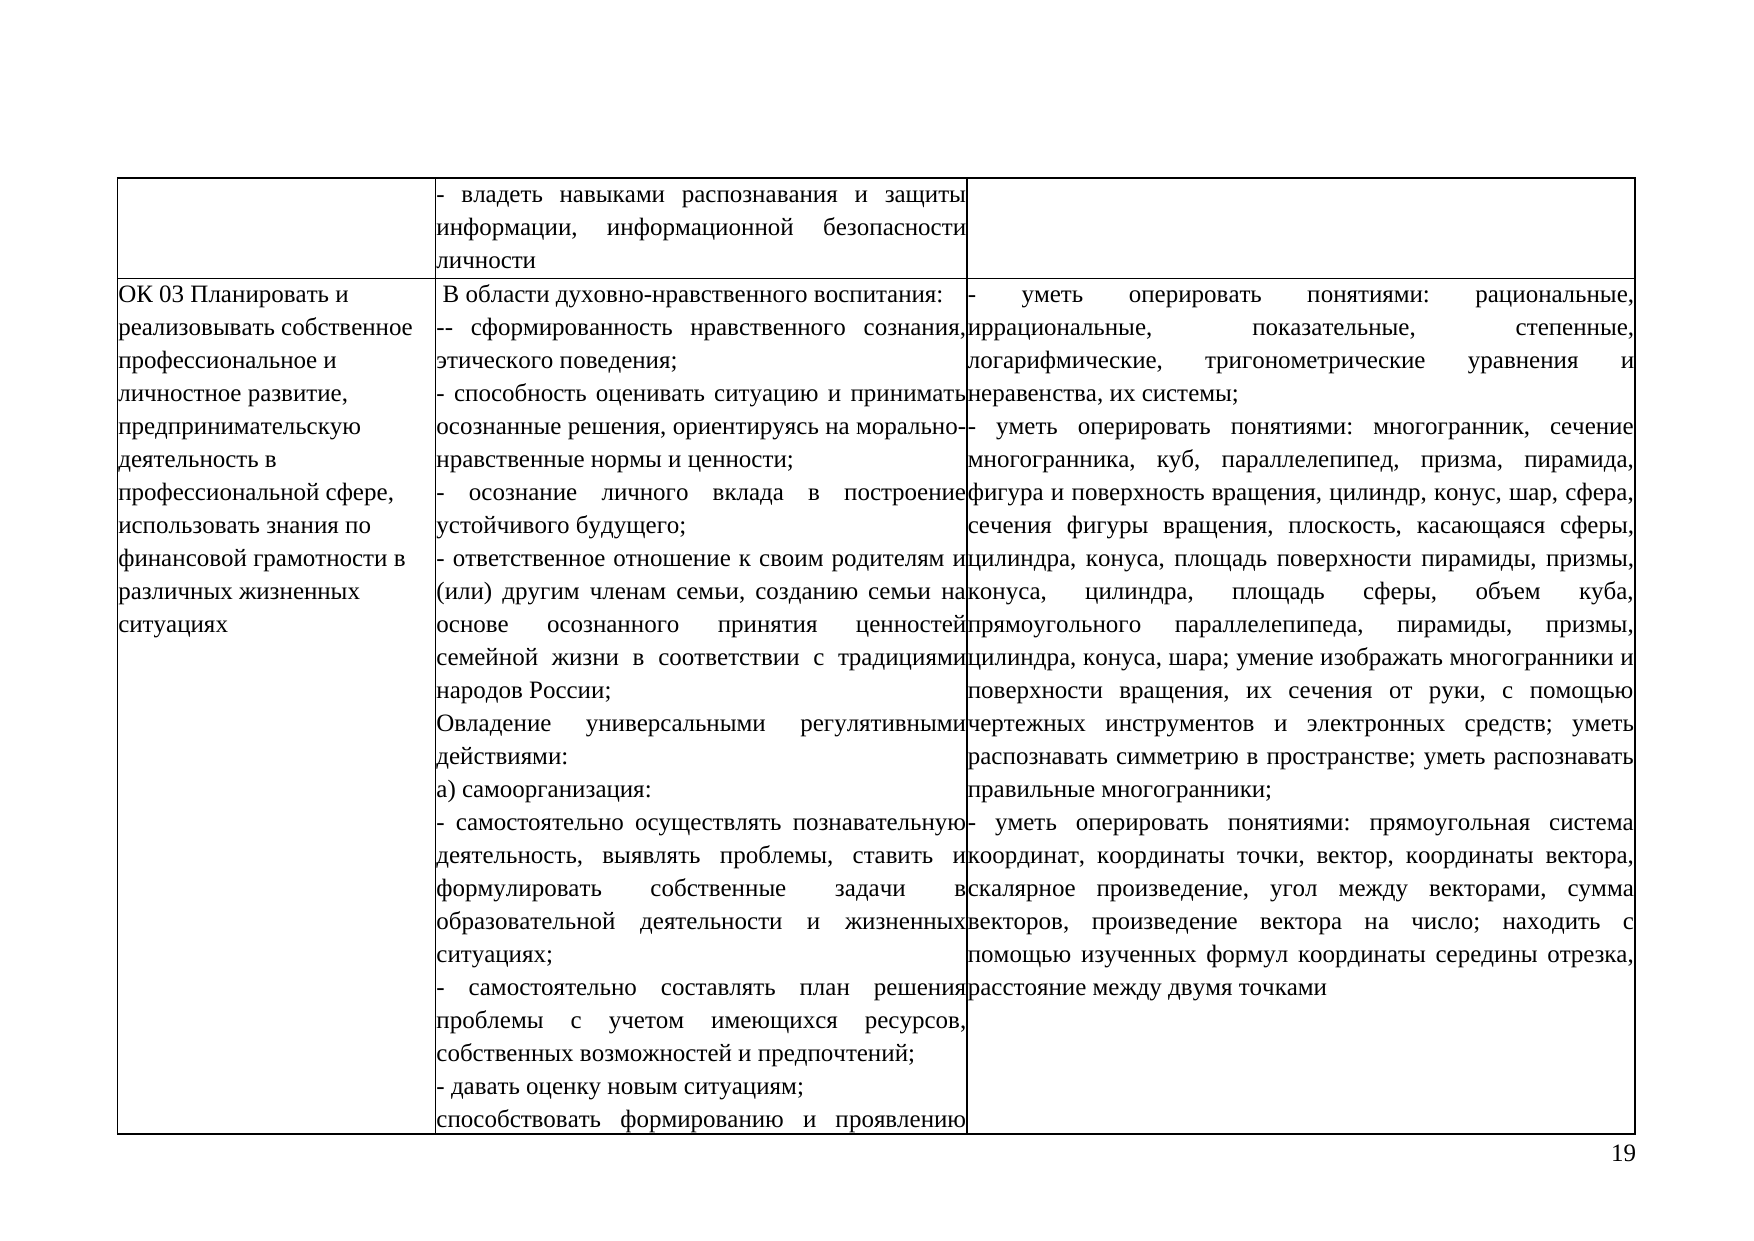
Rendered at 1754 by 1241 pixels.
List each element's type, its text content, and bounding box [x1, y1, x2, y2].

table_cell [118, 179, 435, 277]
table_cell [118, 279, 435, 1133]
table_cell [968, 179, 1634, 277]
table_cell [968, 279, 1634, 1133]
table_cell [436, 179, 966, 277]
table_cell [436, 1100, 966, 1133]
